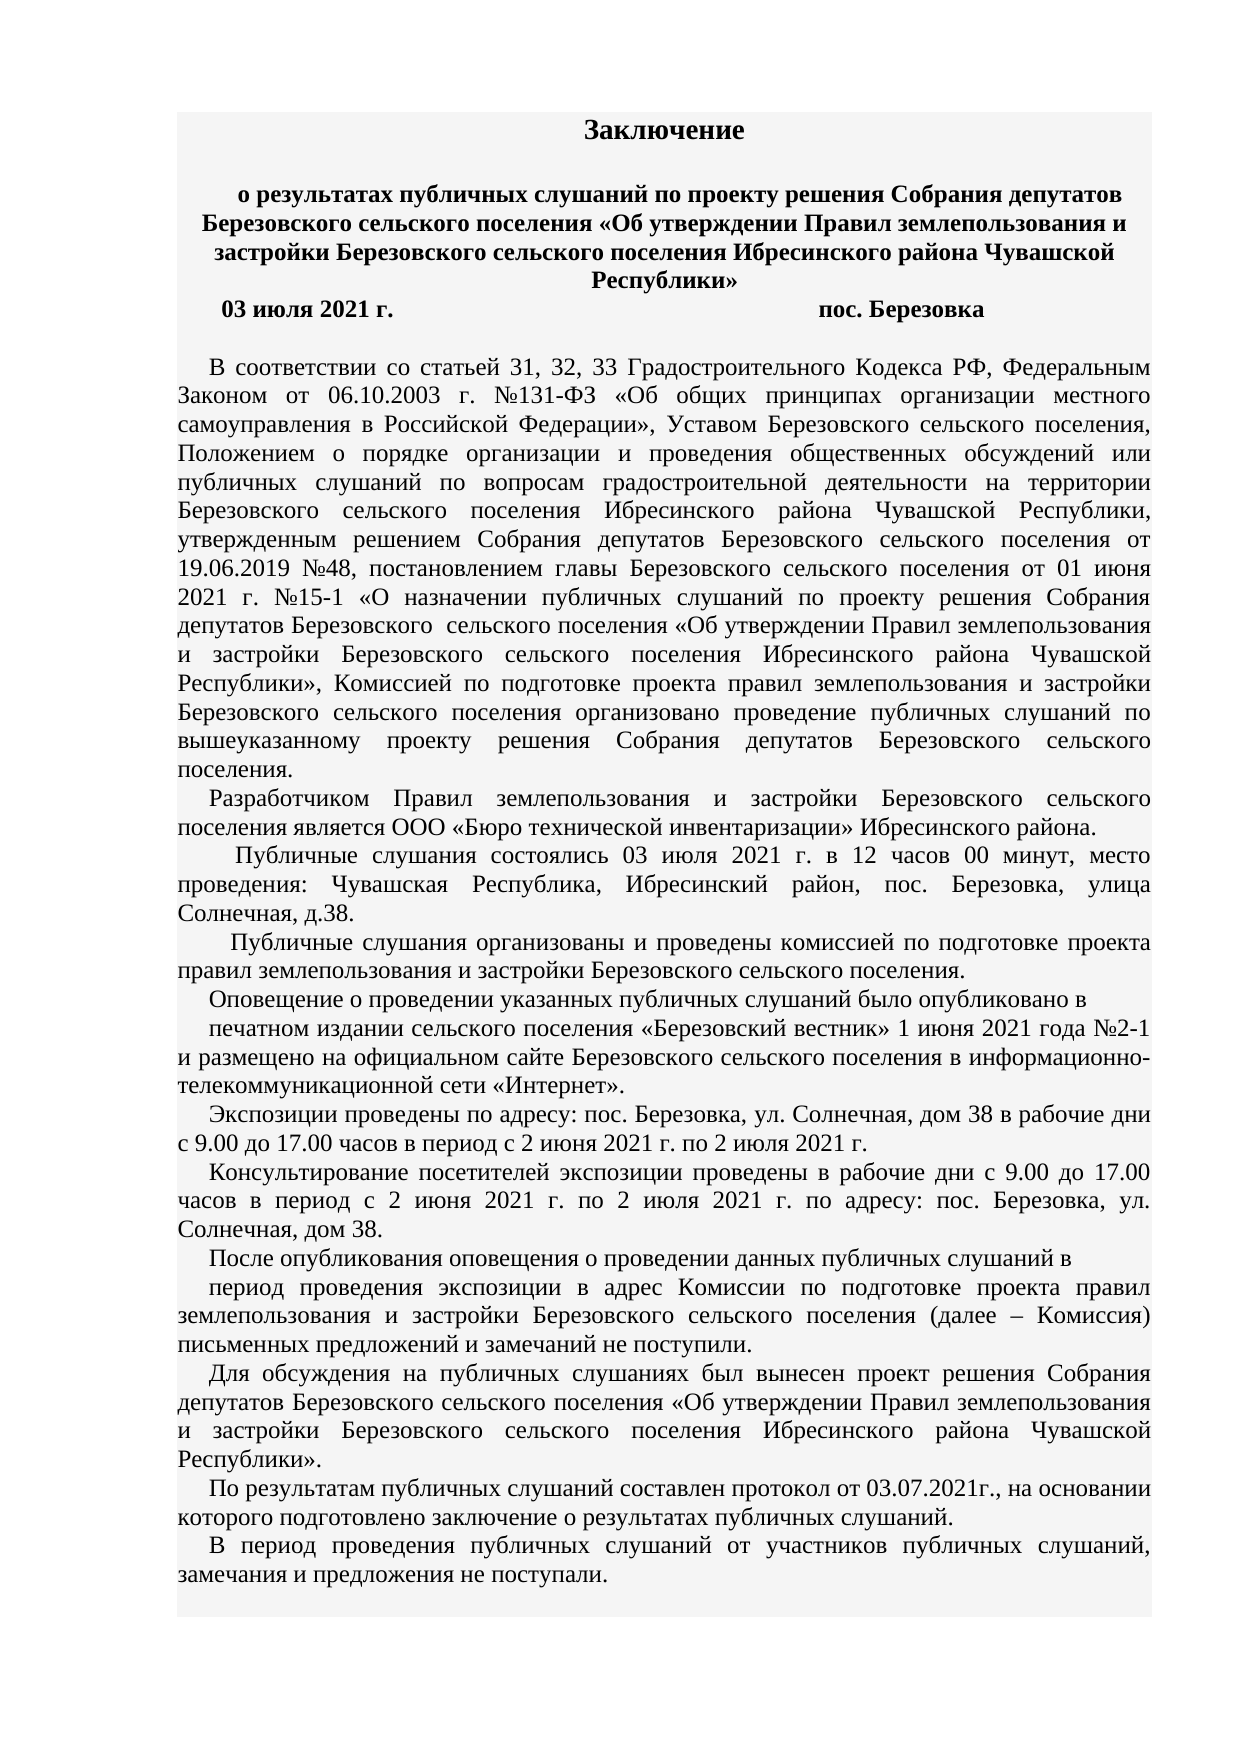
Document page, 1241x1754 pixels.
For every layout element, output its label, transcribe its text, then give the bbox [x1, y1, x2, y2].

text Экспозиции проведены по адресу: пос. Березовка, ул. Солнечная, дом 38 в рабочие дни с 9.00 до 17.00 часов в период с 2 июня 2021 г. по 2 июля 2021 г. [177, 1099, 1152, 1157]
text Оповещение о проведении указанных публичных слушаний было опубликовано в [177, 984, 1152, 1013]
text 03 июля 2021 г. пос. Березовка [177, 294, 1152, 323]
text В соответствии со статьей 31, 32, 33 Градостроительного Кодекса РФ, Федеральным Законом от 06.10.2003 г. №131-ФЗ «Об общих принципах организации местного самоуправления в Российской Федерации», Уставом Березовского сельского поселения, Положением о порядке организации и проведения общественных обсуждений или публичных слушаний по вопросам градостроительной деятельности на территории Березовского сельского поселения Ибресинского района Чувашской Республики, утвержденным решением Собрания депутатов Березовского сельского поселения от 19.06.2019 №48, постановлением главы Березовского сельского поселения от 01 июня 2021 г. №15-1 «О назначении публичных слушаний по проекту решения Собрания депутатов Березовского сельского поселения «Об утверждении Правил землепользования и застройки Березовского сельского поселения Ибресинского района Чувашской Республики», Комиссией по подготовке проекта правил землепользования и застройки Березовского сельского поселения организовано проведение публичных слушаний по вышеуказанному проекту решения Собрания депутатов Березовского сельского поселения. [177, 352, 1152, 783]
text Разработчиком Правил землепользования и застройки Березовского сельского поселения является ООО «Бюро технической инвентаризации» Ибресинского района. [177, 783, 1152, 841]
text о результатах публичных слушаний по проекту решения Собрания депутатов Березовского сельского поселения «Об утверждении Правил землепользования и застройки Березовского сельского поселения Ибресинского района Чувашской Республики» [177, 179, 1152, 294]
text Для обсуждения на публичных слушаниях был вынесен проект решения Собрания депутатов Березовского сельского поселения «Об утверждении Правил землепользования и застройки Березовского сельского поселения Ибресинского района Чувашской Республики». [177, 1358, 1152, 1473]
text В период проведения публичных слушаний от участников публичных слушаний, замечания и предложения не поступали. [177, 1531, 1152, 1588]
text После опубликования оповещения о проведении данных публичных слушаний в [177, 1243, 1152, 1272]
text По результатам публичных слушаний составлен протокол от 03.07.2021г., на основании которого подготовлено заключение о результатах публичных слушаний. [177, 1473, 1152, 1531]
text печатном издании сельского поселения «Березовский вестник» 1 июня 2021 года №2-1 и размещено на официальном сайте Березовского сельского поселения в информационно-телекоммуникационной сети «Интернет». [177, 1013, 1152, 1099]
text Заключение [177, 112, 1152, 146]
text Публичные слушания организованы и проведены комиссией по подготовке проекта правил землепользования и застройки Березовского сельского поселения. [177, 927, 1152, 984]
text период проведения экспозиции в адрес Комиссии по подготовке проекта правил землепользования и застройки Березовского сельского поселения (далее – Комиссия) письменных предложений и замечаний не поступили. [177, 1272, 1152, 1358]
text Публичные слушания состоялись 03 июля 2021 г. в 12 часов 00 минут, место проведения: Чувашская Республика, Ибресинский район, пос. Березовка, улица Солнечная, д.38. [177, 841, 1152, 927]
text Консультирование посетителей экспозиции проведены в рабочие дни с 9.00 до 17.00 часов в период с 2 июня 2021 г. по 2 июля 2021 г. по адресу: пос. Березовка, ул. Солнечная, дом 38. [177, 1157, 1152, 1243]
